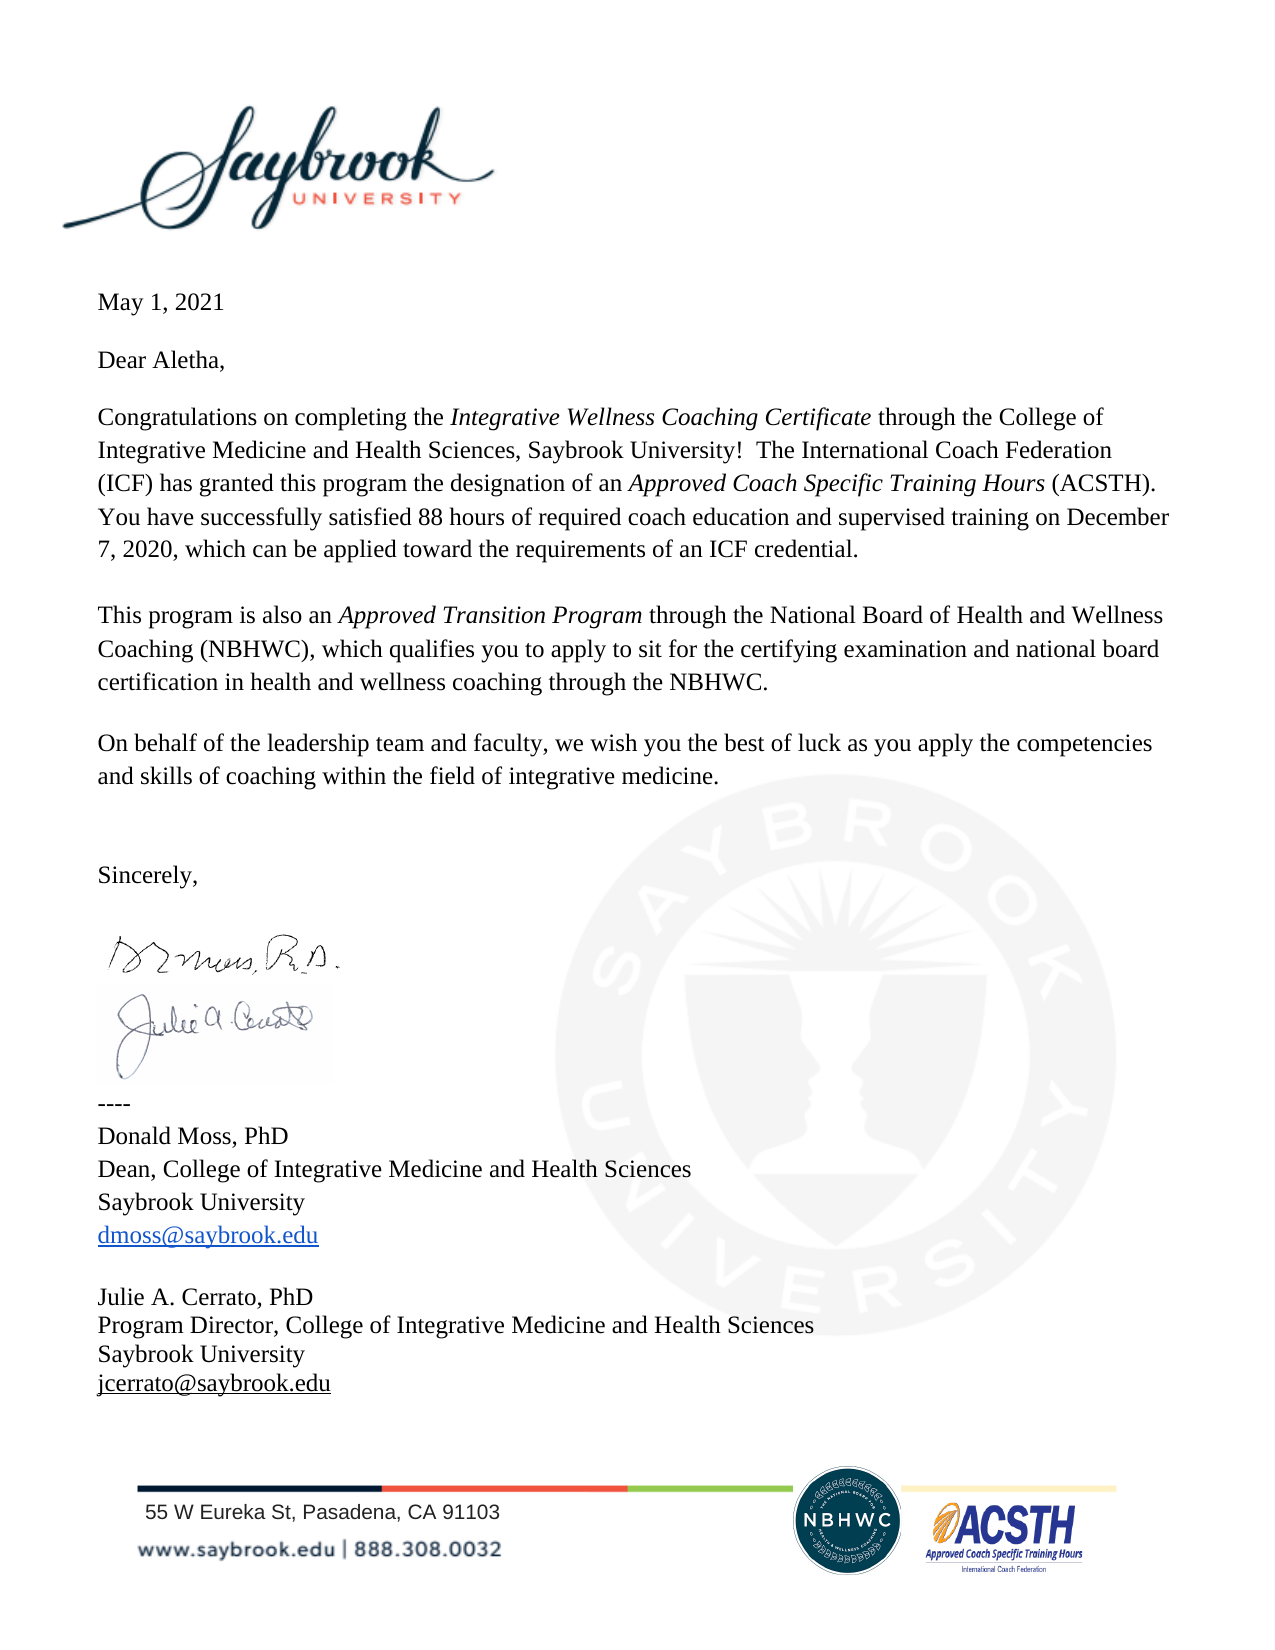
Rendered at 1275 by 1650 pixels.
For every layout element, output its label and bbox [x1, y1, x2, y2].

picture [97, 926, 346, 982]
picture [793, 1466, 902, 1575]
picture [97, 985, 333, 1084]
picture [920, 1500, 1088, 1575]
